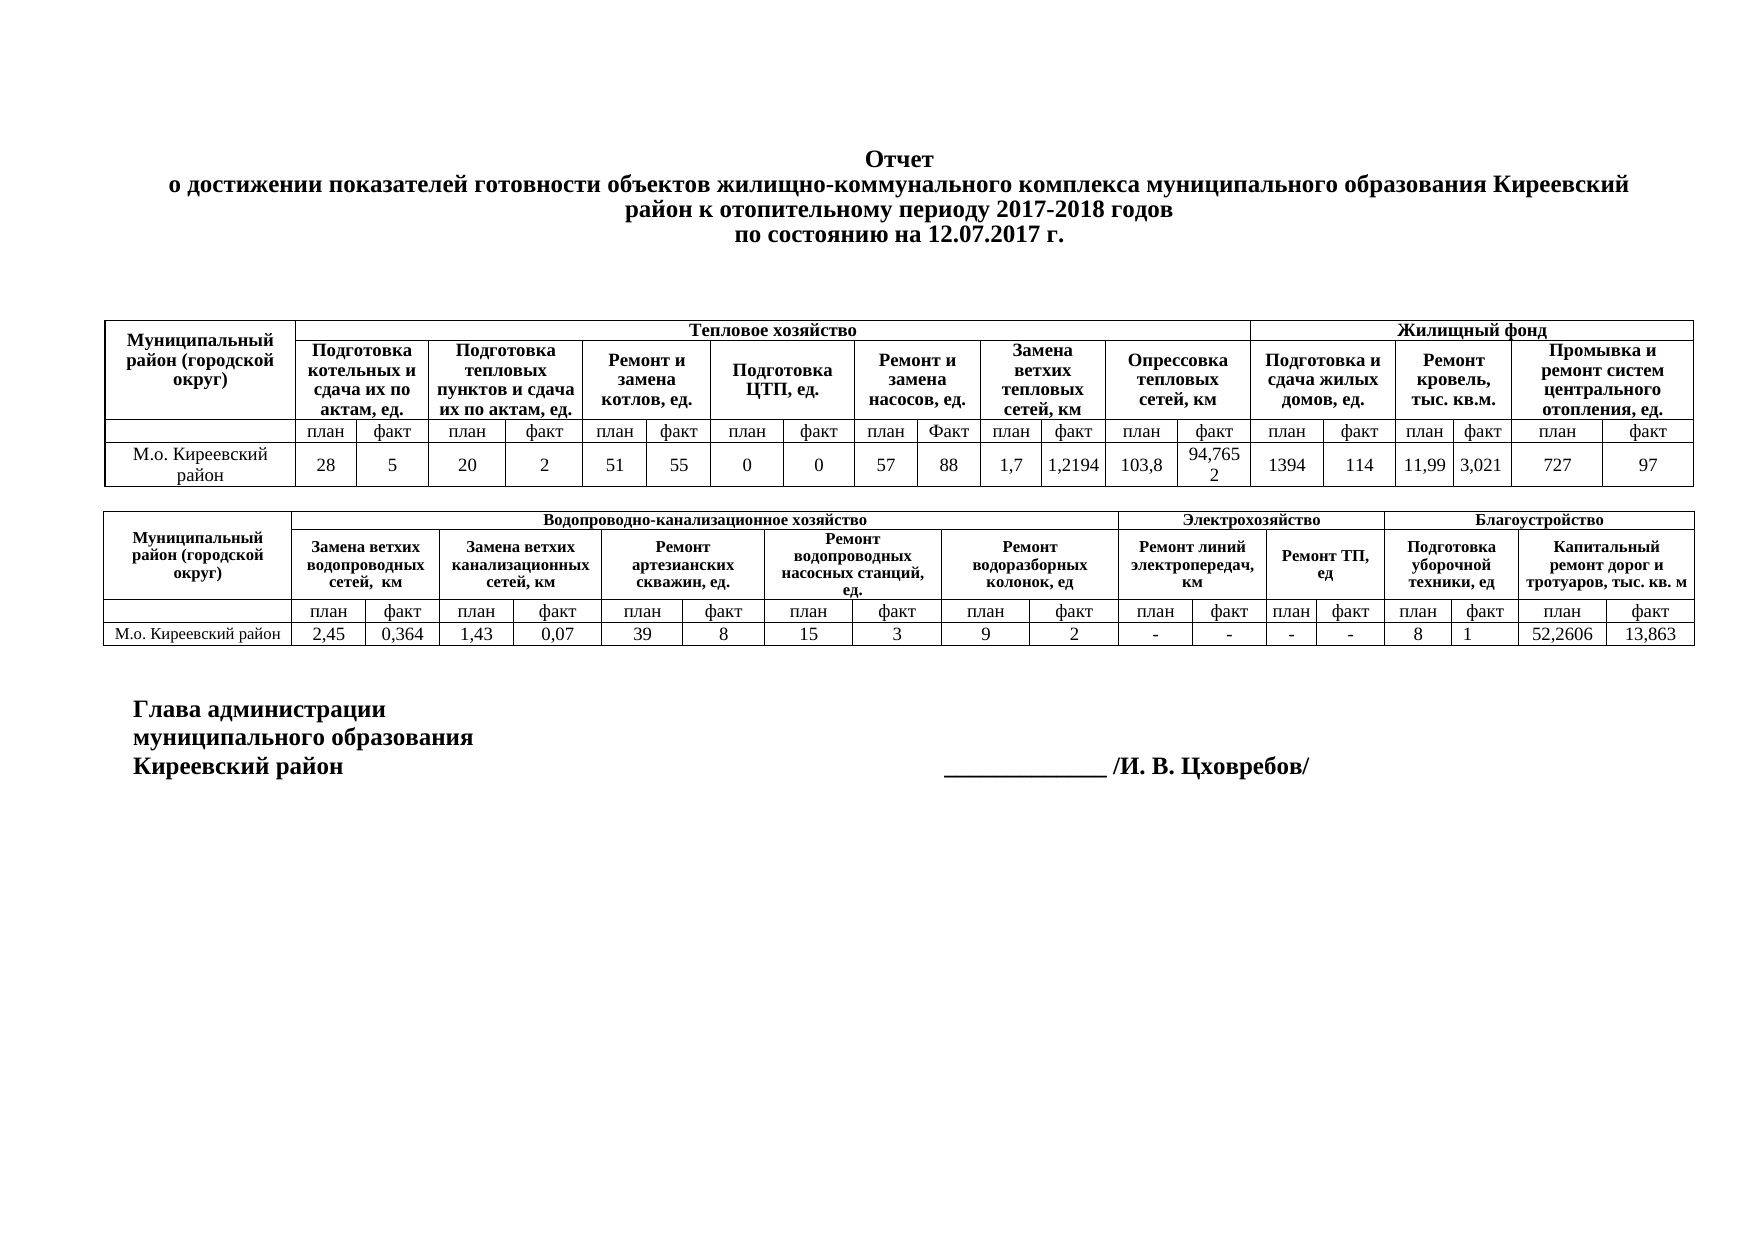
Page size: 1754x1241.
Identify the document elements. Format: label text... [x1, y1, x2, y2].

table_cell М.о. Киреевский район [104, 623, 291, 644]
table_cell Опрессовка тепловых сетей, км [1106, 341, 1250, 419]
table_cell Ремонт водоразборных колонок, ед [942, 530, 1118, 599]
table_cell факт [1324, 420, 1395, 442]
table_cell план [440, 600, 513, 622]
table_cell план [1396, 420, 1453, 442]
table_cell 28 [296, 443, 356, 486]
table_cell факт [647, 420, 710, 442]
table_cell Ремонт водопроводных насосных станций, ед. [765, 530, 941, 599]
table_cell - [1317, 623, 1384, 644]
table_cell план [296, 420, 356, 442]
table_cell Капитальный ремонт дорог и тротуаров, тыс. кв. м [1519, 530, 1694, 599]
table_cell 2 [506, 443, 582, 486]
table_cell 39 [602, 623, 682, 644]
table_cell 1,43 [440, 623, 513, 644]
table_cell 20 [429, 443, 505, 486]
table_cell 1,7 [981, 443, 1041, 486]
table_cell план [1267, 600, 1316, 622]
table_cell М.о. Киреевский район [106, 443, 295, 486]
table_cell Подготовка и сдача жилых домов, ед. [1251, 341, 1395, 419]
table_cell 11,99 [1396, 443, 1453, 486]
table_cell 51 [583, 443, 646, 486]
table_cell Ремонт и замена котлов, ед. [583, 341, 710, 419]
table_cell план [765, 600, 852, 622]
table_header Водопроводно-канализационное хозяйство [292, 512, 1118, 529]
table_cell план [1519, 600, 1606, 622]
table_cell факт [506, 420, 582, 442]
text о достижении показателей готовности объектов жилищно-коммунального комплекса муниципального образования Киреевский район к отопительному периоду 2017-2018 годов [133, 173, 1665, 223]
table_cell факт [1317, 600, 1384, 622]
table_cell факт [1030, 600, 1118, 622]
table_cell Факт [918, 420, 980, 442]
table_cell Подготовка уборочной техники, ед [1385, 530, 1518, 599]
table_header Жилищный фонд [1251, 321, 1693, 340]
text Киреевский район _____________ /И. В. Цховребов/ [133, 751, 1665, 780]
table_cell Замена ветхих канализационных сетей, км [440, 530, 601, 599]
table_cell 0,364 [366, 623, 439, 644]
table_cell 0 [784, 443, 854, 486]
table_cell Ремонт и замена насосов, ед. [855, 341, 980, 419]
table_cell 0,07 [514, 623, 601, 644]
table_cell [106, 420, 295, 442]
table_cell факт [1193, 600, 1266, 622]
table_cell 1,2194 [1042, 443, 1105, 486]
table_cell план [1251, 420, 1323, 442]
table_cell Ремонт ТП, ед [1267, 530, 1384, 599]
table_cell 3,021 [1454, 443, 1511, 486]
table_cell план [583, 420, 646, 442]
table_cell Замена ветхих тепловых сетей, км [981, 341, 1105, 419]
table_cell [104, 600, 291, 622]
table_cell 97 [1603, 443, 1693, 486]
text муниципального образования [133, 722, 1665, 751]
table_cell Ремонт линий электропередач, км [1119, 530, 1266, 599]
table_cell Промывка и ремонт систем центрального отопления, ед. [1512, 341, 1693, 419]
table_cell план [1512, 420, 1602, 442]
table_cell факт [1454, 420, 1511, 442]
table_cell - [1267, 623, 1316, 644]
table_cell 55 [647, 443, 710, 486]
table_cell план [1119, 600, 1192, 622]
table_cell план [711, 420, 783, 442]
table_cell 8 [683, 623, 764, 644]
table_cell план [292, 600, 365, 622]
table_cell факт [357, 420, 428, 442]
table_cell план [942, 600, 1029, 622]
table_cell Ремонт кровель, тыс. кв.м. [1396, 341, 1511, 419]
table_cell 1394 [1251, 443, 1323, 486]
table_header Благоустройство [1385, 512, 1694, 529]
table_cell план [429, 420, 505, 442]
table_cell факт [853, 600, 941, 622]
table_cell 9 [942, 623, 1029, 644]
table_header Электрохозяйство [1119, 512, 1384, 529]
table_cell факт [366, 600, 439, 622]
text Отчет [133, 148, 1665, 173]
table_cell 2,45 [292, 623, 365, 644]
table_cell 15 [765, 623, 852, 644]
table_cell - [1193, 623, 1266, 644]
table_cell план [602, 600, 682, 622]
table_cell 57 [855, 443, 917, 486]
table_cell 727 [1512, 443, 1602, 486]
table_cell 52,2606 [1519, 623, 1606, 644]
table_cell факт [1042, 420, 1105, 442]
table_cell 88 [918, 443, 980, 486]
table_cell 3 [853, 623, 941, 644]
table_cell факт [1603, 420, 1693, 442]
table_cell факт [683, 600, 764, 622]
table_cell факт [1452, 600, 1518, 622]
table_cell 1 [1452, 623, 1518, 644]
table_header Тепловое хозяйство [296, 321, 1250, 340]
text по состоянию на 12.07.2017 г. [133, 223, 1665, 248]
table_cell Ремонт артезианских скважин, ед. [602, 530, 764, 599]
text Глава администрации [133, 694, 1665, 722]
table_cell Подготовка ЦТП, ед. [711, 341, 854, 419]
table_cell факт [1607, 600, 1694, 622]
table_cell Подготовка котельных и сдача их по актам, ед. [296, 341, 428, 419]
table_cell факт [784, 420, 854, 442]
table_cell Замена ветхих водопроводных сетей, км [292, 530, 439, 599]
table_cell Подготовка тепловых пунктов и сдача их по актам, ед. [429, 341, 582, 419]
table_cell план [1106, 420, 1177, 442]
table_header Муниципальный район (городской округ) [106, 321, 295, 419]
table_cell план [855, 420, 917, 442]
table_cell факт [514, 600, 601, 622]
table_cell 8 [1385, 623, 1451, 644]
table_cell 114 [1324, 443, 1395, 486]
table_cell план [981, 420, 1041, 442]
table_cell - [1119, 623, 1192, 644]
table_header Муниципальный район (городской округ) [104, 512, 291, 599]
table_cell план [1385, 600, 1451, 622]
table_cell 103,8 [1106, 443, 1177, 486]
table_cell 5 [357, 443, 428, 486]
table_cell 0 [711, 443, 783, 486]
table_cell факт [1178, 420, 1250, 442]
table_cell 94,7652 [1178, 443, 1250, 486]
table_cell 13,863 [1607, 623, 1694, 644]
table_cell 2 [1030, 623, 1118, 644]
